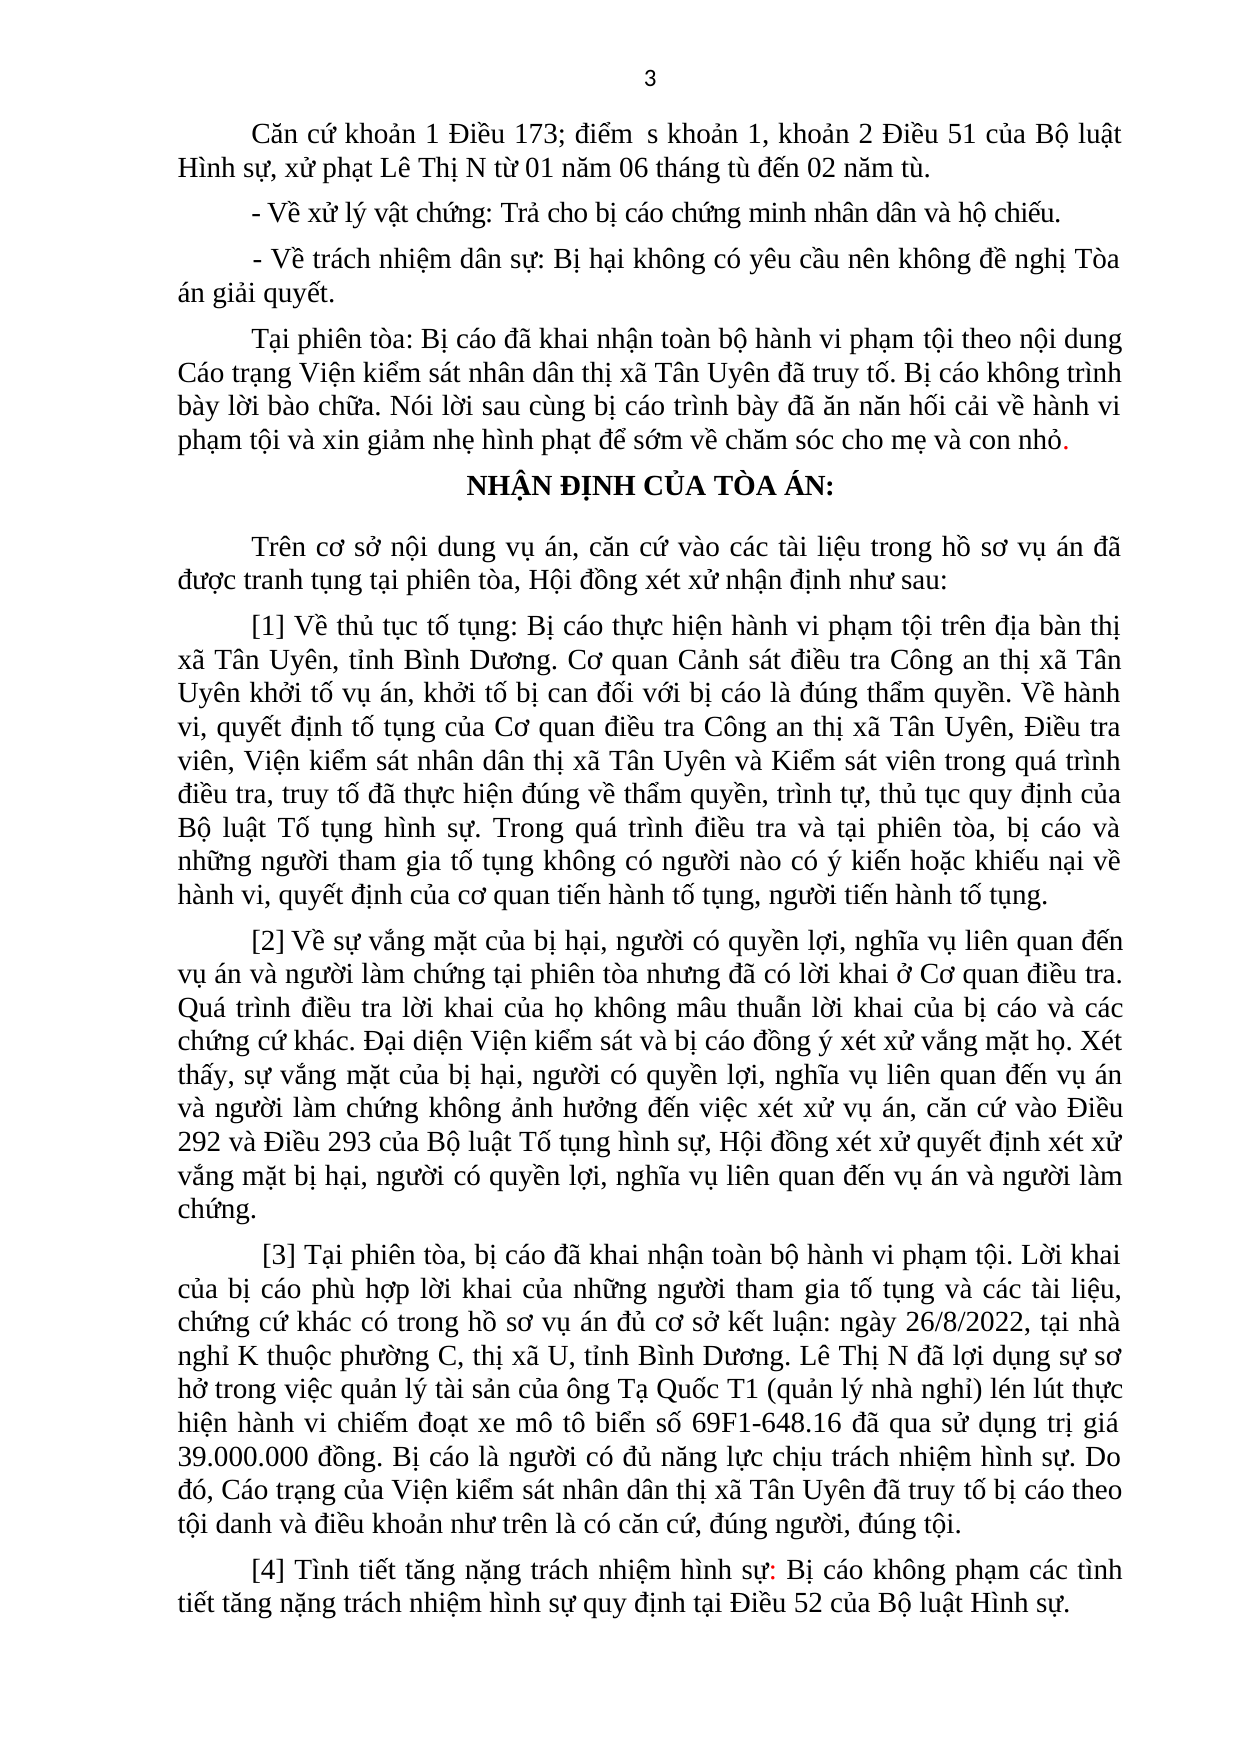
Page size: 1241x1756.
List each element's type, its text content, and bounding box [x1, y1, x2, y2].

list Tình tiết tăng nặng trách nhiệm hình sự: Bị cáo không phạm các tình tiết tăng nặng trách nhiệm hình sự quy định tại Điều 52 của Bộ luật Hình sự. [177, 1552, 1123, 1619]
text Trên cơ sở nội dung vụ án, căn cứ vào các tài liệu trong hồ sơ vụ án đã được tranh tụng tại phiên tòa, Hội đồng xét xử nhận định như sau: [177, 529, 1122, 596]
list Tại phiên tòa, bị cáo đã khai nhận toàn bộ hành vi phạm tội. Lời khai của bị cáo phù hợp lời khai của những người tham gia tố tụng và các tài liệu, chứng cứ khác có trong hồ sơ vụ án đủ cơ sở kết luận: ngày 26/8/2022, tại nhà nghỉ K thuộc phường C, thị xã U, tỉnh Bình Dương. Lê Thị N đã lợi dụng sự sơ hở trong việc quản lý tài sản của ông Tạ Quốc T1 (quản lý nhà nghỉ) lén lút thực hiện hành vi chiếm đoạt xe mô tô biển số 69F1-648.16 đã qua sử dụng trị giá [177, 1237, 1123, 1439]
text Căn cứ khoản 1 Điều 173; điểm s khoản 1, khoản 2 Điều 51 của Bộ luật Hình sự, xử phạt Lê Thị N từ 01 năm 06 tháng tù đến 02 năm tù. [177, 117, 1123, 184]
list Về xử lý vật chứng: Trả cho bị cáo chứng minh nhân dân và hộ chiếu. [251, 196, 1198, 229]
list Về trách nhiệm dân sự: Bị hại không có yêu cầu nên không đề nghị Tòa án giải quyết. [177, 242, 1122, 309]
text Tại phiên tòa: Bị cáo đã khai nhận toàn bộ hành vi phạm tội theo nội dung Cáo trạng Viện kiểm sát nhân dân thị xã Tân Uyên đã truy tố. Bị cáo không trình bày lời bào chữa. Nói lời sau cùng bị cáo trình bày đã ăn năn hối cải về hành vi phạm tội và xin giảm nhẹ hình phạt để sớm về chăm sóc cho mẹ và con nhỏ. [177, 321, 1123, 455]
list Về thủ tục tố tụng: Bị cáo thực hiện hành vi phạm tội trên địa bàn thị xã Tân Uyên, tỉnh Bình Dương. Cơ quan Cảnh sát điều tra Công an thị xã Tân Uyên khởi tố vụ án, khởi tố bị can đối với bị cáo là đúng thẩm quyền. Về hành vi, quyết định tố tụng của Cơ quan điều tra Công an thị xã Tân Uyên, Điều tra viên, Viện kiểm sát nhân dân thị xã Tân Uyên và Kiểm sát viên trong quá trình điều tra, truy tố đã thực hiện đúng về thẩm quyền, trình tự, thủ tục quy định của Bộ luật Tố tụng hình sự. Trong quá trình điều tra và tại phiên tòa, bị cáo và những người tham gia tố tụng không có người nào có ý kiến hoặc khiếu nại về hành vi, quyết định của cơ quan tiến hành tố tụng, người tiến hành tố tụng. [177, 608, 1123, 910]
subtitle NHẬN ĐỊNH CỦA TÒA ÁN: [466, 468, 836, 502]
list Về sự vắng mặt của bị hại, người có quyền lợi, nghĩa vụ liên quan đến vụ án và người làm chứng tại phiên tòa nhưng đã có lời khai ở Cơ quan điều tra. Quá trình điều tra lời khai của họ không mâu thuẫn lời khai của bị cáo và các chứng cứ khác. Đại diện Viện kiểm sát và bị cáo đồng ý xét xử vắng mặt họ. Xét thấy, sự vắng mặt của bị hại, người có quyền lợi, nghĩa vụ liên quan đến vụ án và người làm chứng không ảnh hưởng đến việc xét xử vụ án, căn cứ vào Điều 292 và Điều 293 của Bộ luật Tố tụng hình sự, Hội đồng xét xử quyết định xét xử vắng mặt bị hại, người có quyền lợi, nghĩa vụ liên quan đến vụ án và người làm chứng. [177, 923, 1123, 1225]
text 39.000.000 đồng. Bị cáo là người có đủ năng lực chịu trách nhiệm hình sự. Do đó, Cáo trạng của Viện kiểm sát nhân dân thị xã Tân Uyên đã truy tố bị cáo theo tội danh và điều khoản như trên là có căn cứ, đúng người, đúng tội. [177, 1439, 1123, 1539]
